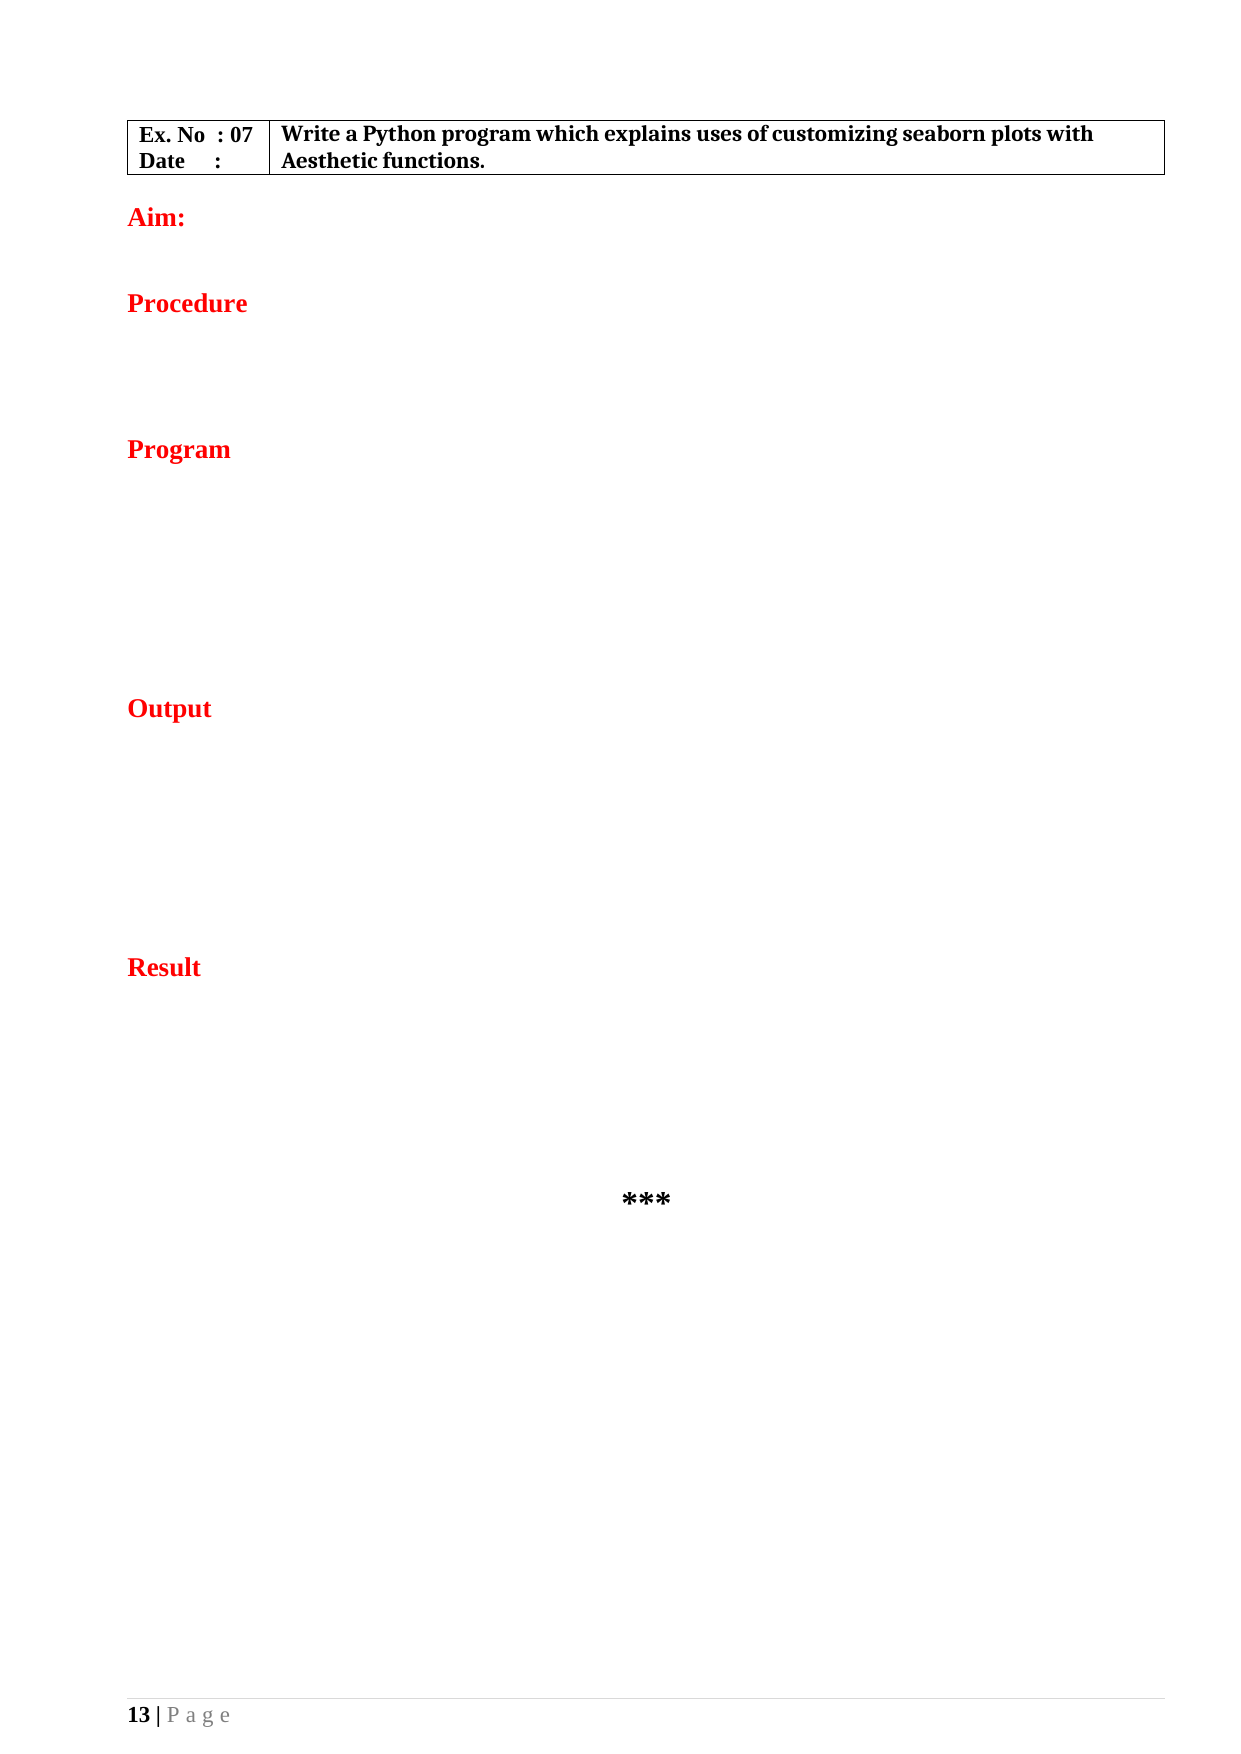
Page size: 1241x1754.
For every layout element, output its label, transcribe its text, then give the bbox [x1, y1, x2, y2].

text *** [127, 1183, 1165, 1222]
table_header Ex. No : 07 Date : [128, 121, 269, 174]
text Aim: [127, 201, 1165, 232]
table_header Write a Python program which explains uses of customizing seaborn plots with Aesthetic functions. [270, 121, 1164, 174]
text Procedure [127, 287, 1165, 319]
text Program [127, 434, 1165, 465]
text Output [127, 692, 1165, 723]
text Result [127, 951, 1165, 982]
